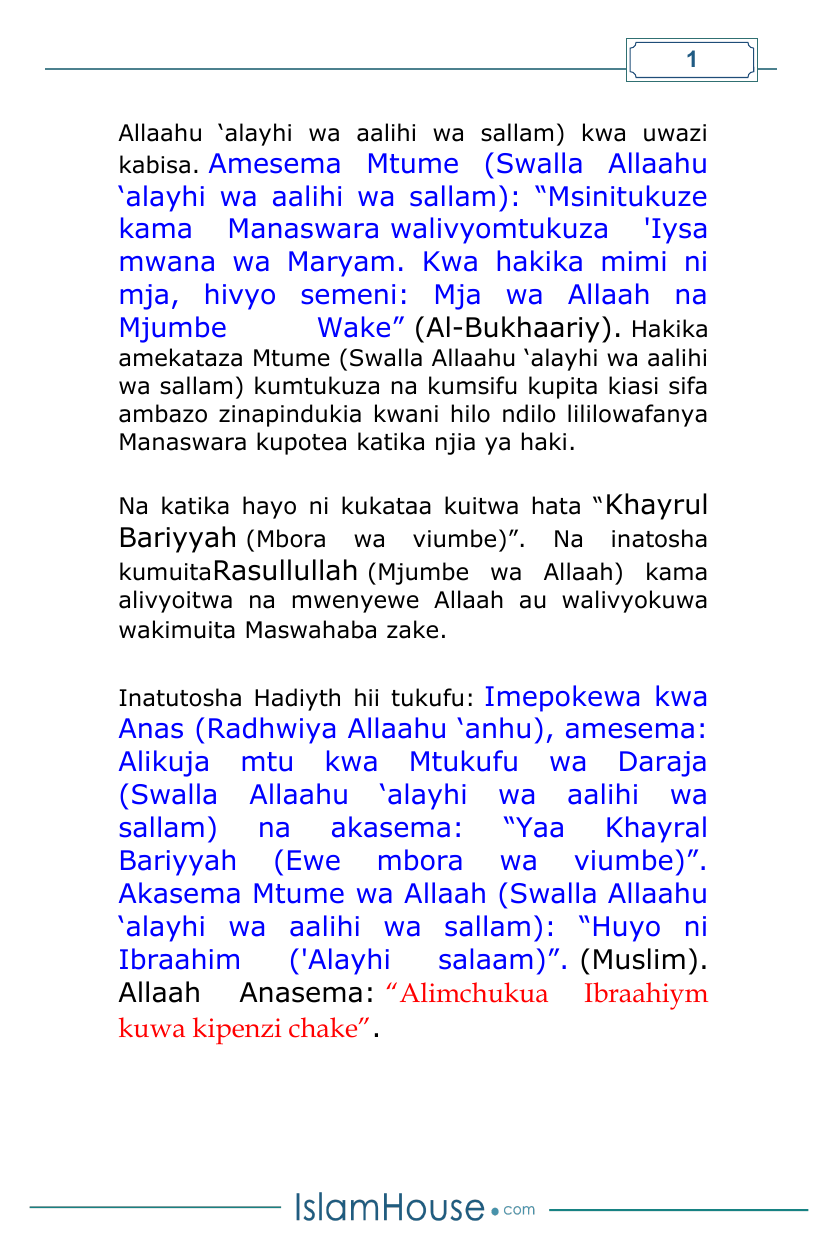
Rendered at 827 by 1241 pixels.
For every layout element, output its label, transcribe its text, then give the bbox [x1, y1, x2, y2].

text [118, 118, 709, 455]
picture [22, 1186, 282, 1224]
picture [288, 1187, 809, 1228]
text Inatutosha Hadiyth hii tukufu: Imepokewa kwa Anas (Radhwiya Allaahu ‘anhu), amesema: Alikuja mtu kwa Mtukufu wa Daraja (Swalla Allaahu ‘alayhi wa aalihi wa sallam) na akasema: “Yaa Khayral Bariyyah (Ewe mbora wa viumbe)”. Akasema Mtume wa Allaah (Swalla Allaahu ‘alayhi wa aalihi wa sallam): “Huyo ni Ibraahim ('Alayhi salaam)”. (Muslim). Allaah Anasema: “Alimchukua Ibraahiym kuwa kipenzi chake”. [118, 679, 709, 1045]
text Na katika hayo ni kukataa kuitwa hata “Khayrul Bariyyah (Mbora wa viumbe)”. Na inatosha kumuitaRasullullah (Mjumbe wa Allaah) kama alivyoitwa na mwenyewe Allaah au walivyokuwa wakimuita Maswahaba zake. [118, 487, 709, 646]
